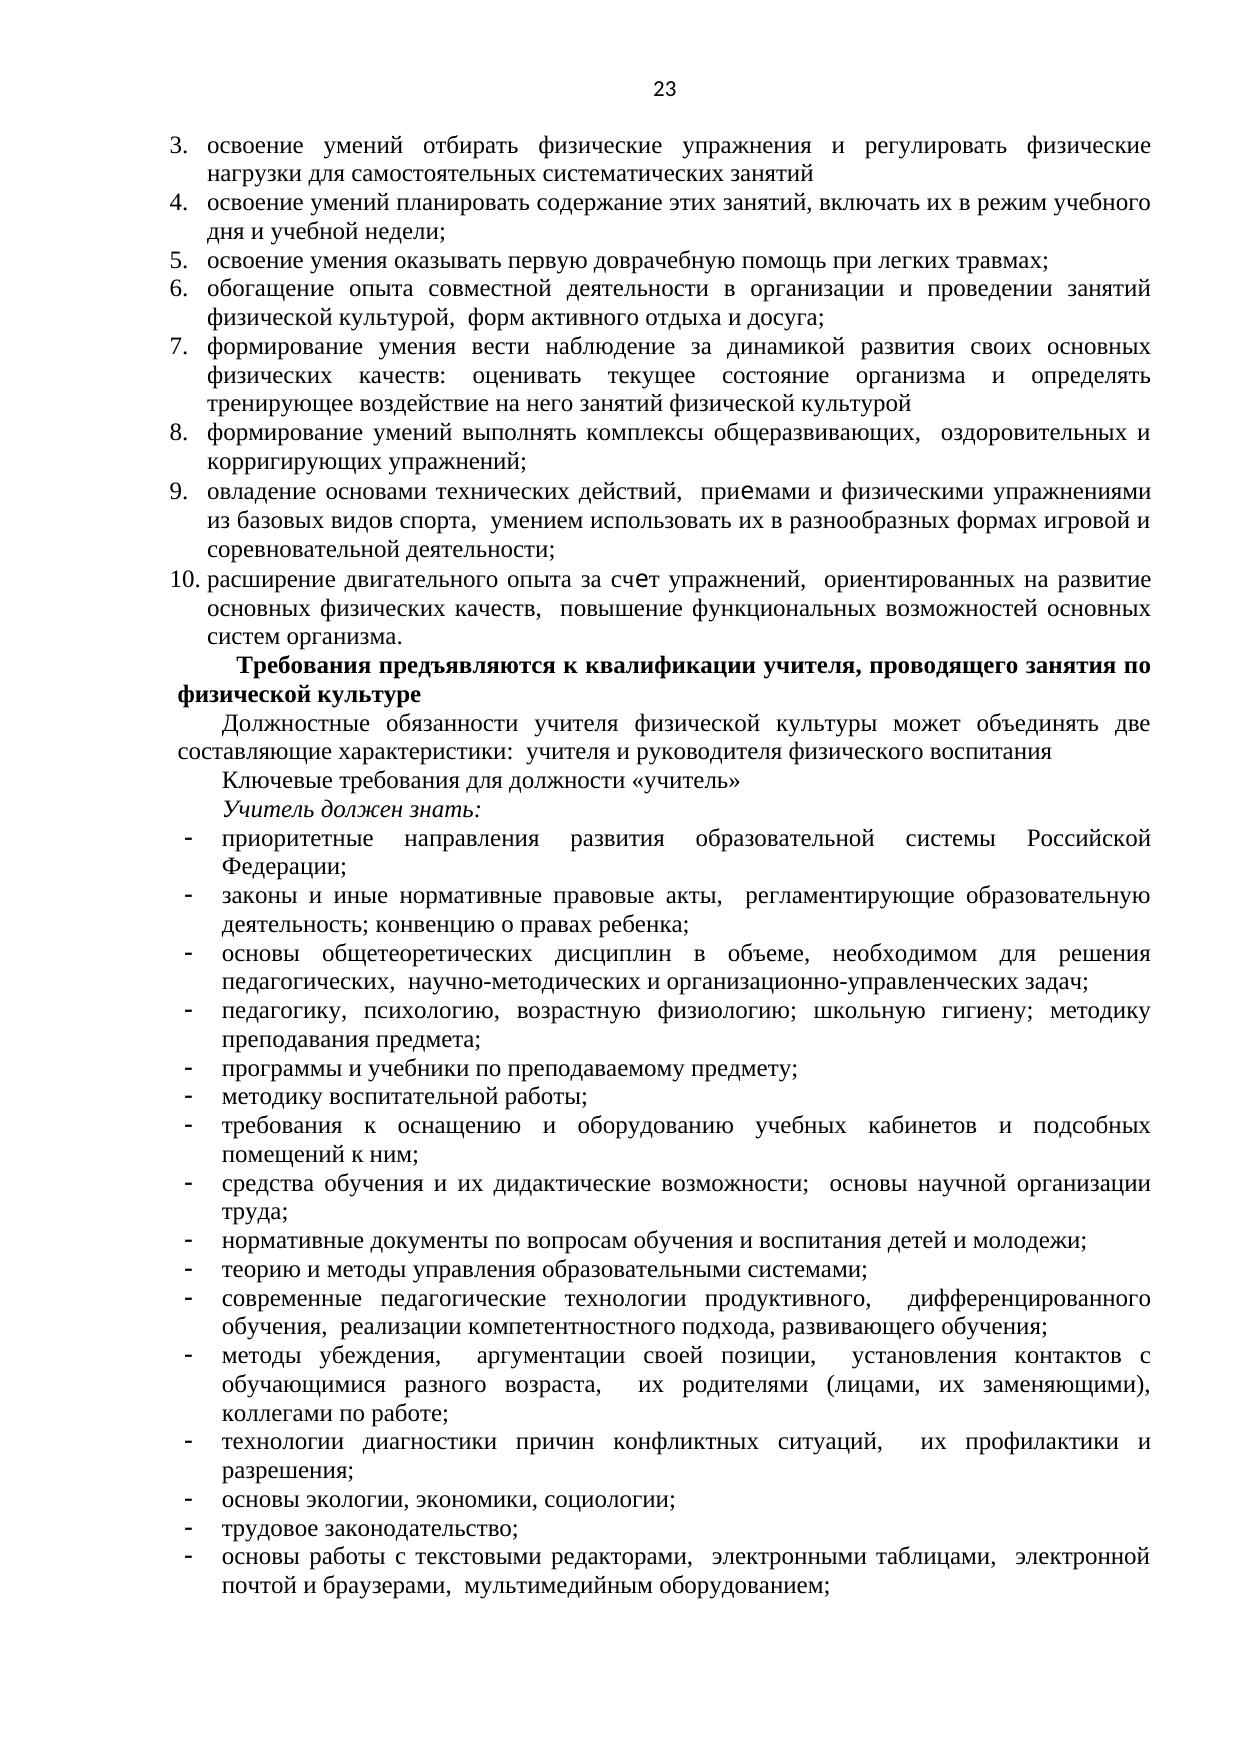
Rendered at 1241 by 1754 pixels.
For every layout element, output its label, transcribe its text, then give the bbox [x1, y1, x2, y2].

list средства обучения и их дидактические возможности; основы научной организации труда; [184, 1168, 1152, 1225]
list нормативные документы по вопросам обучения и воспитания детей и молодежи; [184, 1225, 1152, 1254]
list основы работы с текстовыми редакторами, электронными таблицами, электронной почтой и браузерами, мультимедийным оборудованием; [184, 1541, 1152, 1599]
list овладение основами технических действий, приемами и физическими упражнениями из базовых видов спорта, умением использовать их в разнообразных формах игровой и соревновательной деятельности; [169, 475, 1152, 562]
list формирование умений выполнять комплексы общеразвивающих, оздоровительных и корригирующих упражнений; [169, 417, 1152, 475]
list трудовое законодательство; [184, 1513, 1152, 1541]
list основы общетеоретических дисциплин в объеме, необходимом для решения педагогических, научно-методических и организационно-управленческих задач; [184, 938, 1152, 995]
text Ключевые требования для должности «учитель» [177, 765, 1152, 794]
list основы экологии, экономики, социологии; [184, 1484, 1152, 1513]
list теорию и методы управления образовательными системами; [184, 1254, 1152, 1283]
text Учитель должен знать: [177, 794, 1152, 823]
text Требования предъявляются к квалификации учителя, проводящего занятия по физической культуре [177, 650, 1152, 708]
list методы убеждения, аргументации своей позиции, установления контактов с обучающимися разного возраста, их родителями (лицами, их заменяющими), коллегами по работе; [184, 1340, 1152, 1426]
list освоение умений отбирать физические упражнения и регулировать физические нагрузки для самостоятельных систематических занятий [169, 130, 1152, 187]
list освоение умения оказывать первую доврачебную помощь при легких травмах; [169, 245, 1152, 273]
list требования к оснащению и оборудованию учебных кабинетов и подсобных помещений к ним; [184, 1110, 1152, 1168]
list освоение умений планировать содержание этих занятий, включать их в режим учебного дня и учебной недели; [169, 187, 1152, 245]
list приоритетные направления развития образовательной системы Российской Федерации; [184, 823, 1152, 880]
text Должностные обязанности учителя физической культуры может объединять две составляющие характеристики: учителя и руководителя физического воспитания [177, 708, 1152, 765]
list программы и учебники по преподаваемому предмету; [184, 1053, 1152, 1081]
list педагогику, психологию, возрастную физиологию; школьную гигиену; методику преподавания предмета; [184, 995, 1152, 1053]
list методику воспитательной работы; [184, 1081, 1152, 1110]
list формирование умения вести наблюдение за динамикой развития своих основных физических качеств: оценивать текущее состояние организма и определять тренирующее воздействие на него занятий физической культурой [169, 331, 1152, 417]
list современные педагогические технологии продуктивного, дифференцированного обучения, реализации компетентностного подхода, развивающего обучения; [184, 1283, 1152, 1340]
list обогащение опыта совместной деятельности в организации и проведении занятий физической культурой, форм активного отдыха и досуга; [169, 273, 1152, 331]
list расширение двигательного опыта за счет упражнений, ориентированных на развитие основных физических качеств, повышение функциональных возможностей основных систем организма. [169, 562, 1152, 650]
list технологии диагностики причин конфликтных ситуаций, их профилактики и разрешения; [184, 1426, 1152, 1484]
list законы и иные нормативные правовые акты, регламентирующие образовательную деятельность; конвенцию о правах ребенка; [184, 880, 1152, 938]
